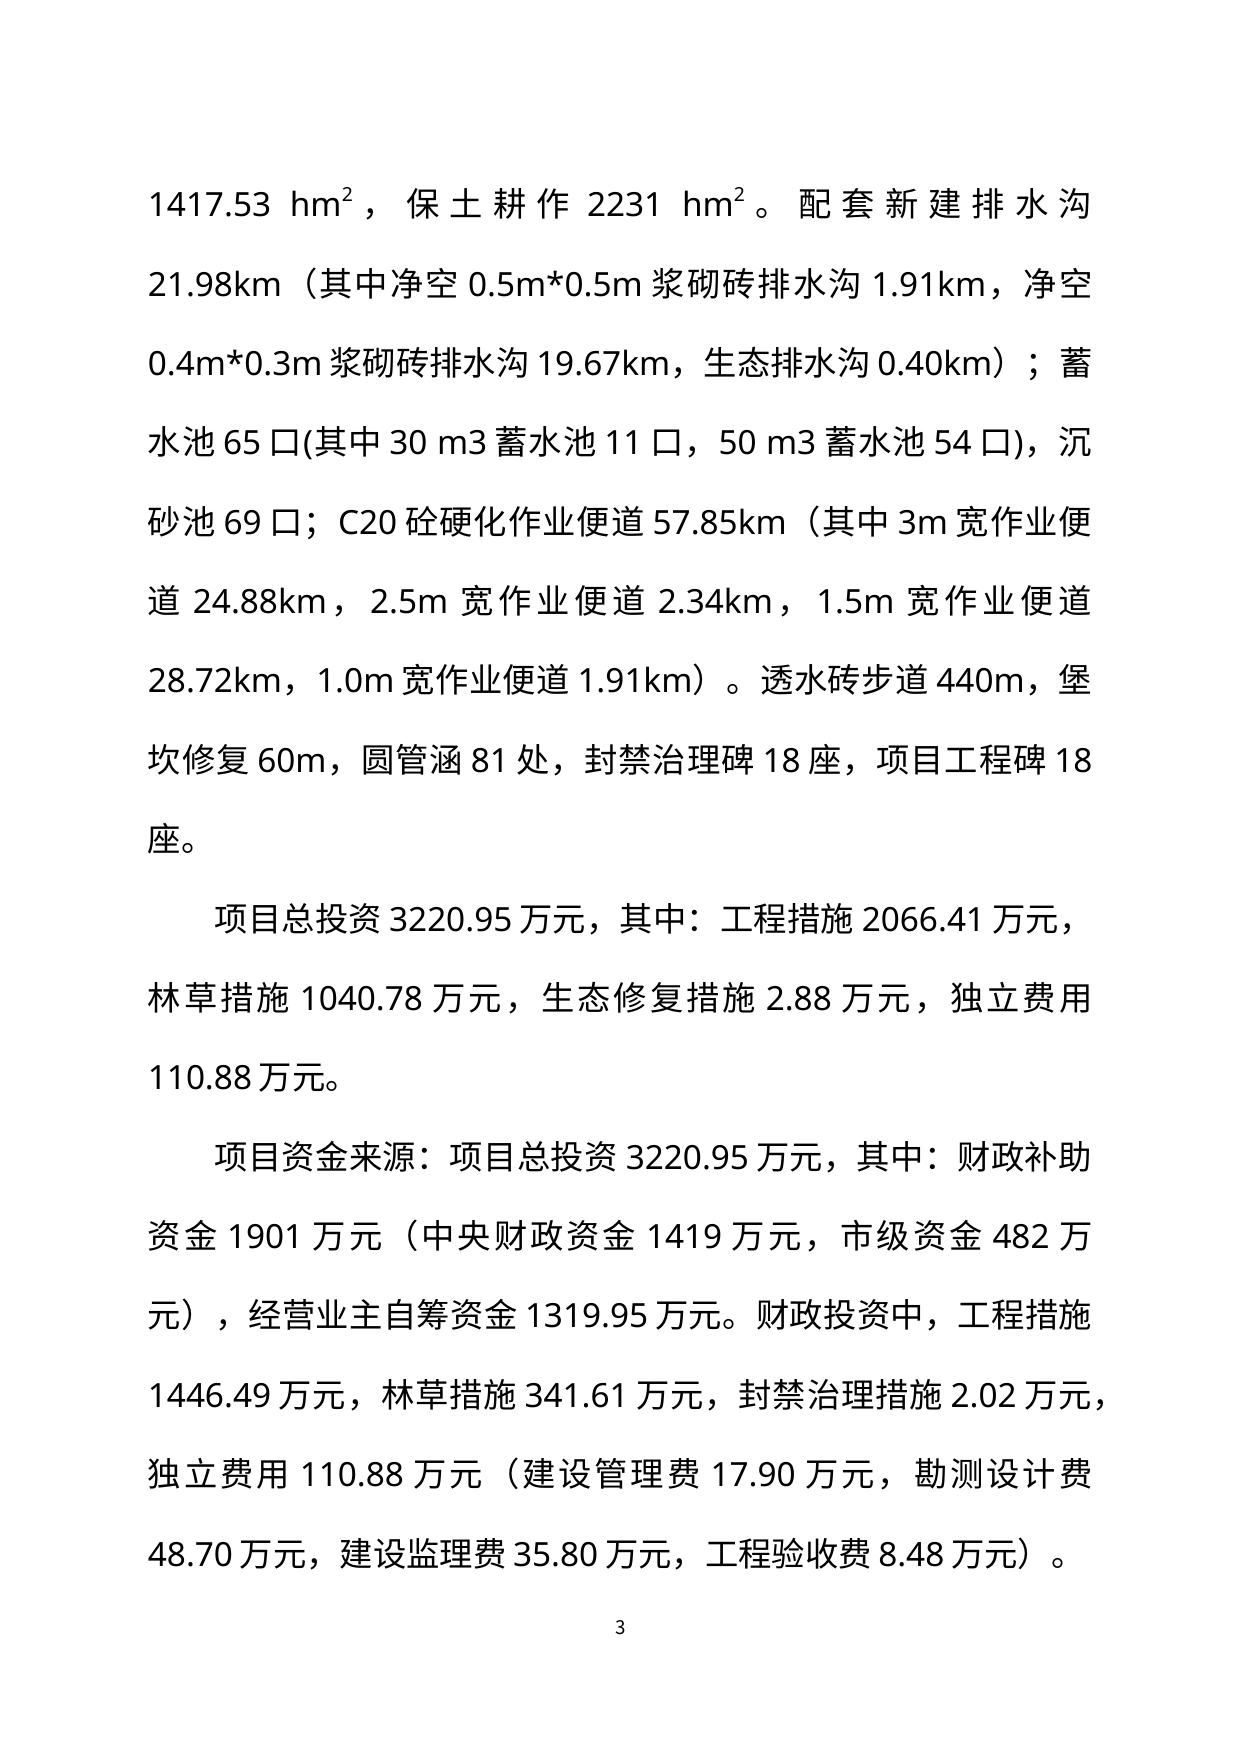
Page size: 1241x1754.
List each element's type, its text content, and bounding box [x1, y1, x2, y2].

text 项目资金来源：项目总投资3220.95万元，其中：财政补助资金1901万元（中央财政资金1419万元，市级资金482万元），经营业主自筹资金1319.95万元。财政投资中，工程措施1446.49万元，林草措施341.61万元，封禁治理措施2.02万元，独立费用110.88万元（建设管理费17.90万元，勘测设计费48.70万元，建设监理费35.80万元，工程验收费8.48万元）。 [148, 1115, 1092, 1591]
text 项目总投资3220.95万元，其中：工程措施2066.41万元，林草措施1040.78万元，生态修复措施2.88万元，独立费用110.88万元。 [148, 877, 1092, 1115]
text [148, 163, 1092, 877]
